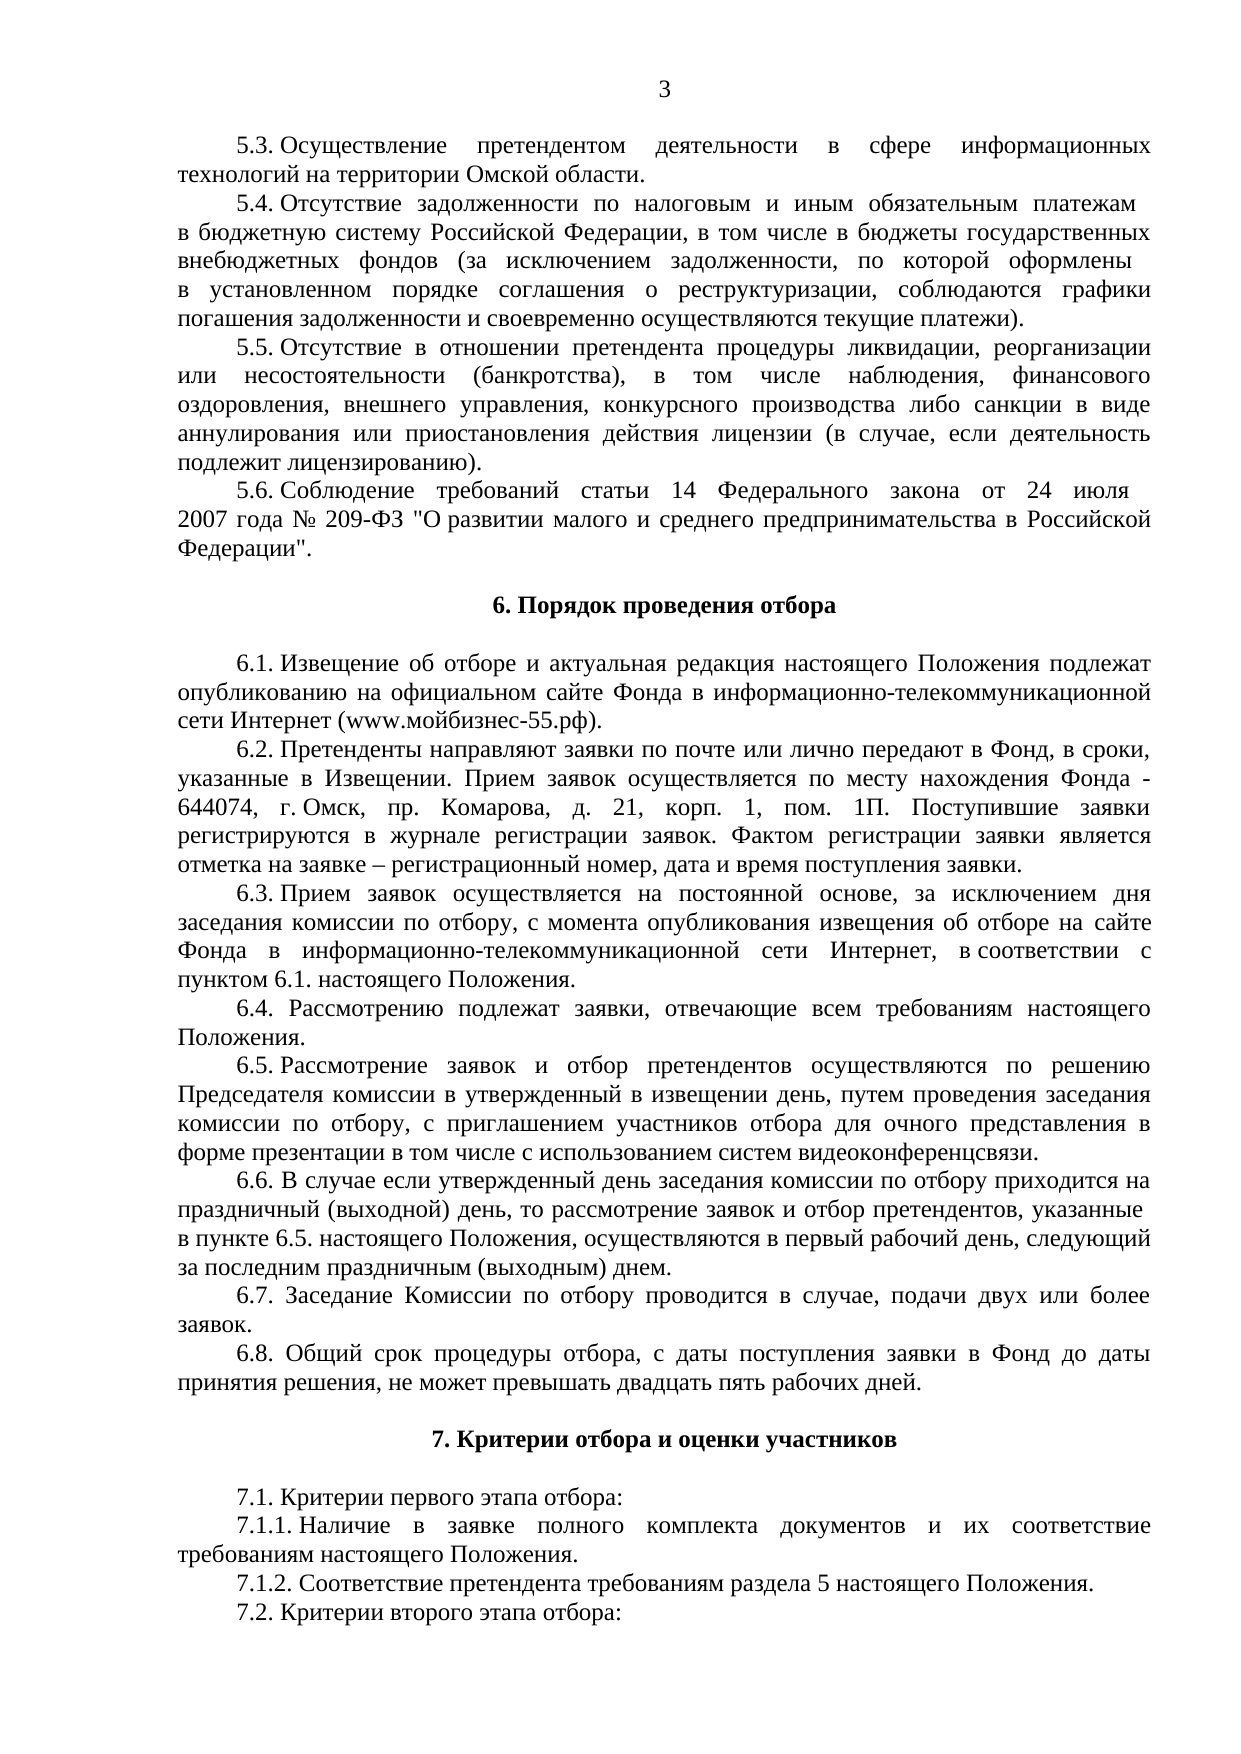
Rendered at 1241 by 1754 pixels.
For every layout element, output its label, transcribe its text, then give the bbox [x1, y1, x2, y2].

list 5.4. Отсутствие задолженности по налоговым и иным обязательным платежам в бюджетную систему Российской Федерации, в том числе в бюджеты государственных внебюджетных фондов (за исключением задолженности, по которой оформлены в установленном порядке соглашения о реструктуризации, соблюдаются графики погашения задолженности и своевременно осуществляются текущие платежи). [177, 188, 1152, 332]
text 7.1.2. Соответствие претендента требованиям раздела 5 настоящего Положения. [177, 1568, 1152, 1597]
text 6.6. В случае если утвержденный день заседания комиссии по отбору приходится на праздничный (выходной) день, то рассмотрение заявок и отбор претендентов, указанные в пункте 6.5. настоящего Положения, осуществляются в первый рабочий день, следующий за последним праздничным (выходным) днем. [177, 1166, 1152, 1281]
text 7.2. Критерии второго этапа отбора: [177, 1597, 1152, 1626]
text 7. Критерии отбора и оценки участников [177, 1424, 1152, 1453]
text 6.2. Претенденты направляют заявки по почте или лично передают в Фонд, в сроки, указанные в Извещении. Прием заявок осуществляется по месту нахождения Фонда - 644074, г. Омск, пр. Комарова, д. 21, корп. 1, пом. 1П. Поступившие заявки регистрируются в журнале регистрации заявок. Фактом регистрации заявки является отметка на заявке – регистрационный номер, дата и время поступления заявки. [177, 734, 1152, 878]
text 6.5. Рассмотрение заявок и отбор претендентов осуществляются по решению Председателя комиссии в утвержденный в извещении день, путем проведения заседания комиссии по отбору, с приглашением участников отбора для очного представления в форме презентации в том числе с использованием систем видеоконференцсвязи. [177, 1051, 1152, 1166]
text 6.4. Рассмотрению подлежат заявки, отвечающие всем требованиям настоящего Положения. [177, 993, 1152, 1051]
text 6. Порядок проведения отбора [177, 591, 1152, 619]
list 5.6. Соблюдение требований статьи 14 Федерального закона от 24 июля 2007 года № 209-ФЗ "О развитии малого и среднего предпринимательства в Российской Федерации". [177, 476, 1152, 562]
text 6.1. Извещение об отборе и актуальная редакция настоящего Положения подлежат опубликованию на официальном сайте Фонда в информационно-телекоммуникационной сети Интернет (www.мойбизнес-55.рф). [177, 648, 1152, 734]
text 7.1. Критерии первого этапа отбора: [177, 1482, 1152, 1511]
list 5.3. Осуществление претендентом деятельности в сфере информационных технологий на территории Омской области. [177, 131, 1152, 188]
text 7.1.1. Наличие в заявке полного комплекта документов и их соответствие требованиям настоящего Положения. [177, 1511, 1152, 1568]
list 5.5. Отсутствие в отношении претендента процедуры ликвидации, реорганизации или несостоятельности (банкротства), в том числе наблюдения, финансового оздоровления, внешнего управления, конкурсного производства либо санкции в виде аннулирования или приостановления действия лицензии (в случае, если деятельность подлежит лицензированию). [177, 332, 1152, 476]
text 6.8. Общий срок процедуры отбора, с даты поступления заявки в Фонд до даты принятия решения, не может превышать двадцать пять рабочих дней. [177, 1338, 1152, 1396]
text 6.7. Заседание Комиссии по отбору проводится в случае, подачи двух или более заявок. [177, 1281, 1152, 1338]
text 6.3. Прием заявок осуществляется на постоянной основе, за исключением дня заседания комиссии по отбору, с момента опубликования извещения об отборе на сайте Фонда в информационно-телекоммуникационной сети Интернет, в соответствии с пунктом 6.1. настоящего Положения. [177, 878, 1152, 993]
